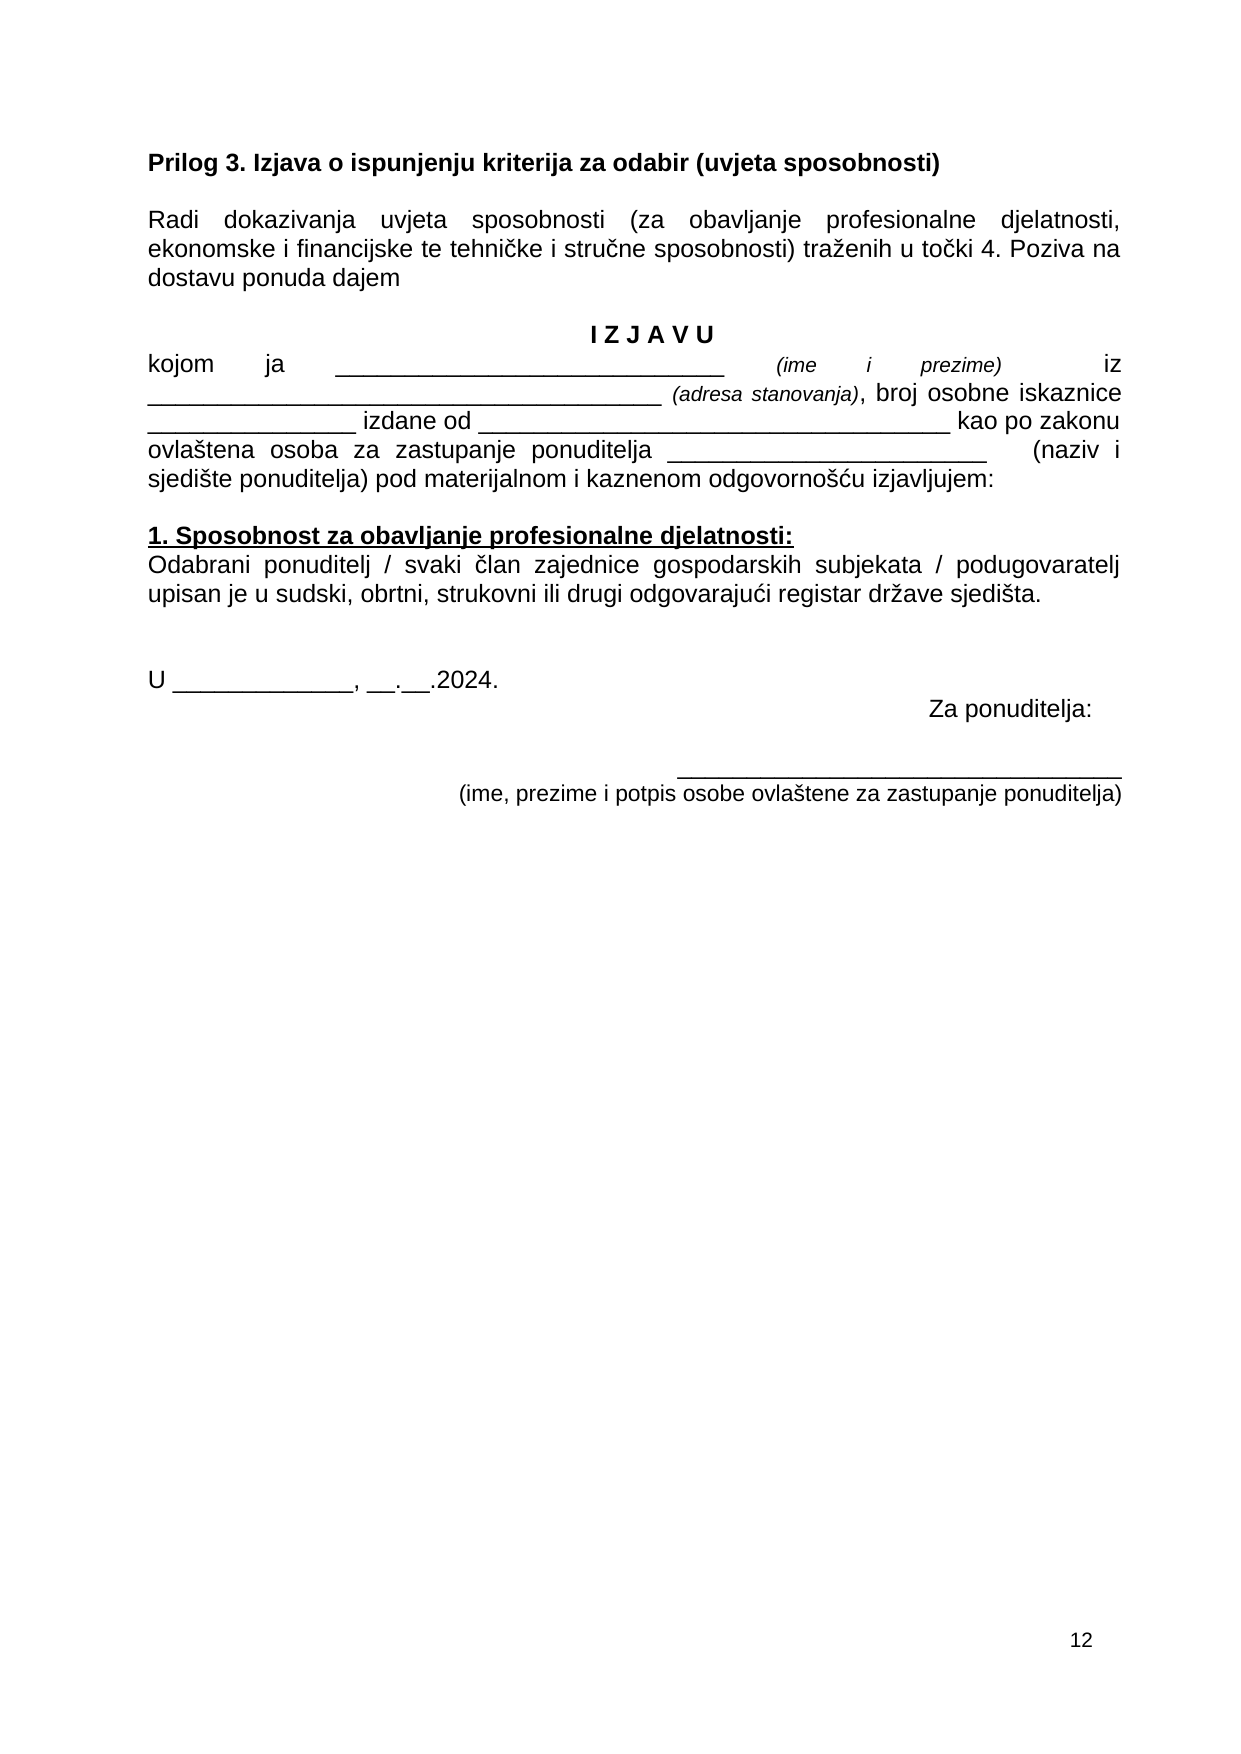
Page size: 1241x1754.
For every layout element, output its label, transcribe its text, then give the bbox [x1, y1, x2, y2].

text Prilog 3. Izjava o ispunjenju kriterija za odabir (uvjeta sposobnosti) [148, 148, 1122, 176]
text Odabrani ponuditelj / svaki član zajednice gospodarskih subjekata / podugovaratelj upisan je u sudski, obrtni, strukovni ili drugi odgovarajući registar države sjedišta. [148, 550, 1122, 608]
text U _____________, __.__.2024. [148, 665, 1122, 694]
text ________________________________ [148, 751, 1122, 780]
text 1. Sposobnost za obavljanje profesionalne djelatnosti: [148, 521, 1122, 550]
text Za ponuditelja: [148, 694, 1122, 723]
text I Z J A V U [148, 320, 1122, 349]
text (ime, prezime i potpis osobe ovlaštene za zastupanje ponuditelja) [148, 780, 1122, 806]
text kojom ja ____________________________ (ime i prezime) iz _____________________________________ (adresa stanovanja), broj osobne iskaznice _______________ izdane od __________________________________ kao po zakonu ovlaštena osoba za zastupanje ponuditelja _______________________ (naziv i sjedište ponuditelja) pod materijalnom i kaznenom odgovornošću izjavljujem: [148, 349, 1122, 493]
text Radi dokazivanja uvjeta sposobnosti (za obavljanje profesionalne djelatnosti, ekonomske i financijske te tehničke i stručne sposobnosti) traženih u točki 4. Poziva na dostavu ponuda dajem [148, 205, 1122, 291]
